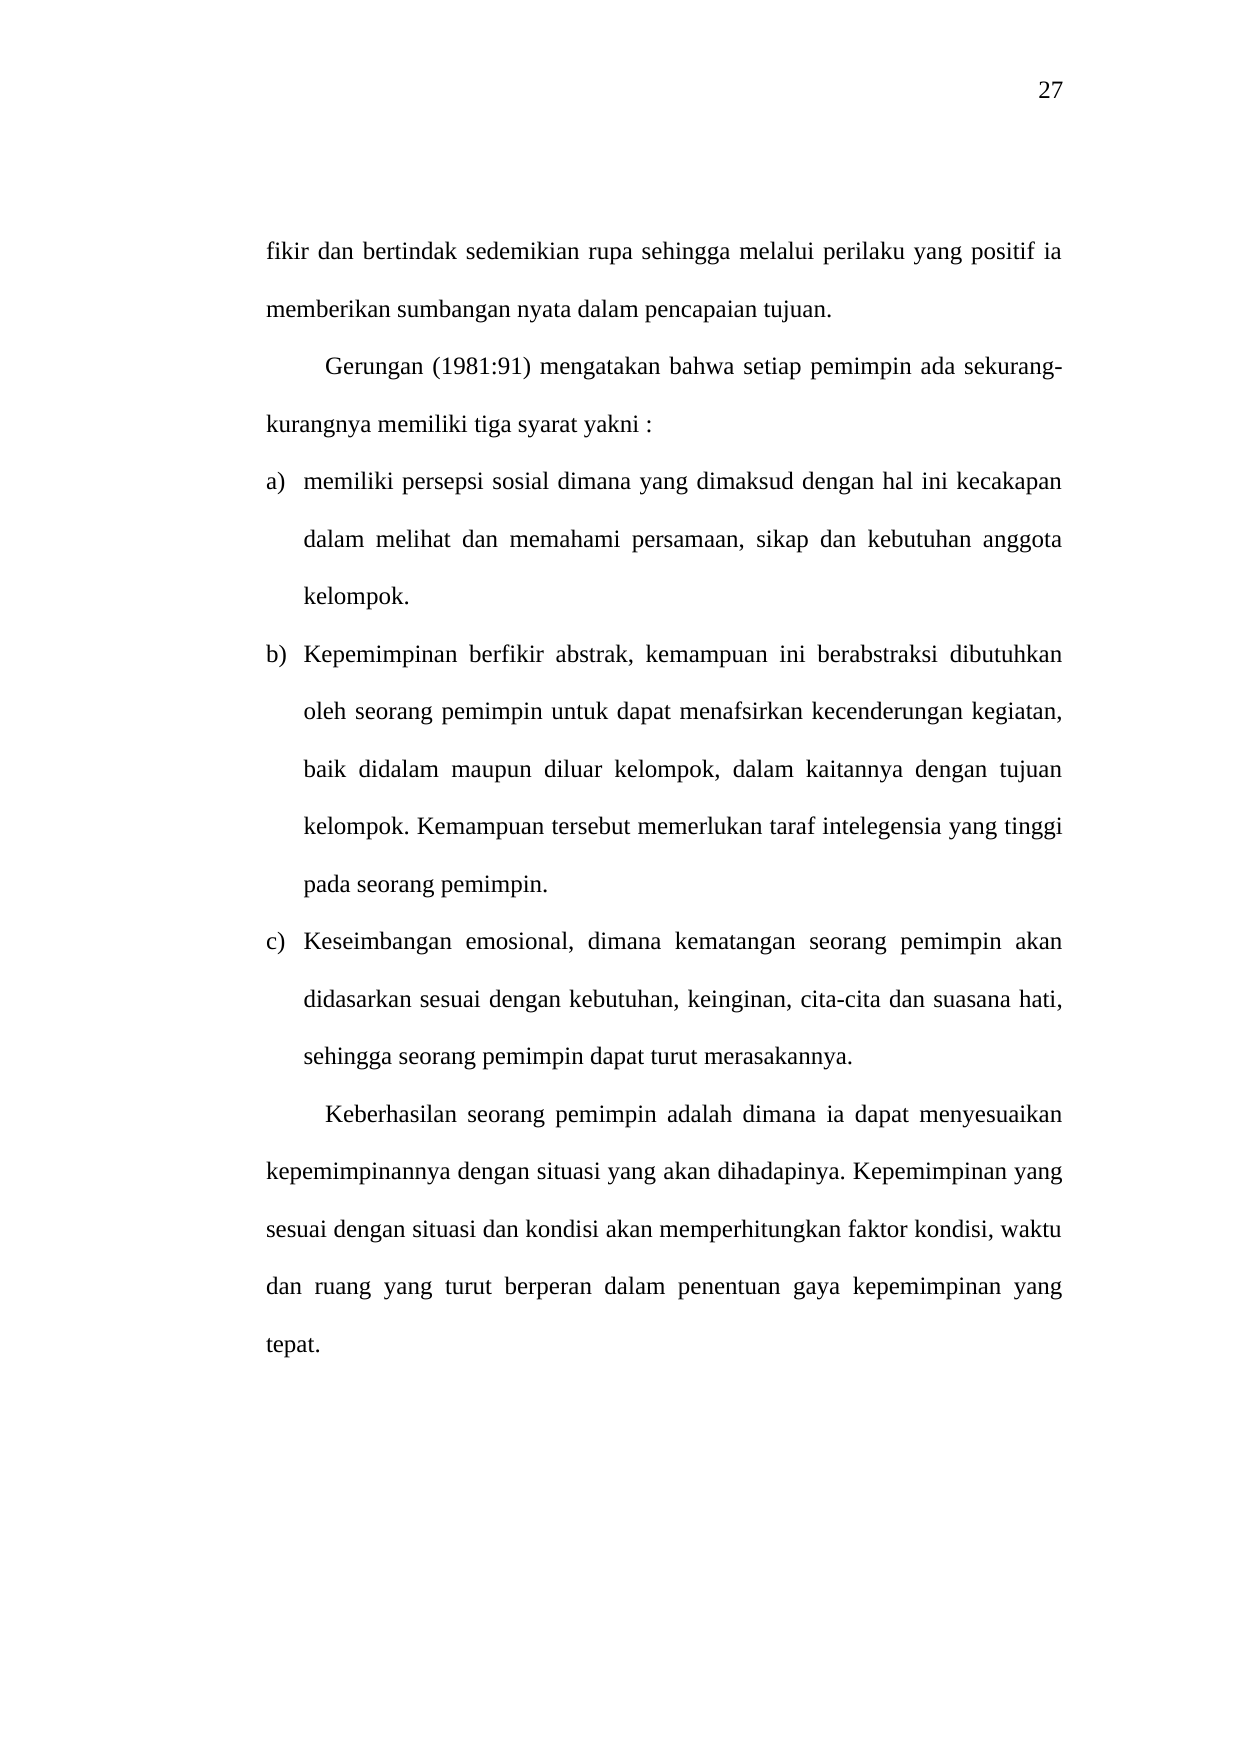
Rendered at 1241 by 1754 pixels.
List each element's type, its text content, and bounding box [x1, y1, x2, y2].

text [266, 236, 1063, 322]
list Keseimbangan emosional, dimana kematangan seorang pemimpin akan didasarkan sesuai dengan kebutuhan, keinginan, cita-cita dan suasana hati, sehingga seorang pemimpin dapat turut merasakannya. [266, 926, 1063, 1070]
list memiliki persepsi sosial dimana yang dimaksud dengan hal ini kecakapan dalam melihat dan memahami persamaan, sikap dan kebutuhan anggota kelompok. [266, 466, 1063, 610]
text Keberhasilan seorang pemimpin adalah dimana ia dapat menyesuaikan kepemimpinannya dengan situasi yang akan dihadapinya. Kepemimpinan yang sesuai dengan situasi dan kondisi akan memperhitungkan faktor kondisi, waktu dan ruang yang turut berperan dalam penentuan gaya kepemimpinan yang tepat. [266, 1099, 1063, 1357]
list Kepemimpinan berfikir abstrak, kemampuan ini berabstraksi dibutuhkan oleh seorang pemimpin untuk dapat menafsirkan kecenderungan kegiatan, baik didalam maupun diluar kelompok, dalam kaitannya dengan tujuan kelompok. Kemampuan tersebut memerlukan taraf intelegensia yang tinggi pada seorang pemimpin. [266, 639, 1063, 897]
text Gerungan (1981:91) mengatakan bahwa setiap pemimpin ada sekurang-kurangnya memiliki tiga syarat yakni : [266, 351, 1063, 437]
